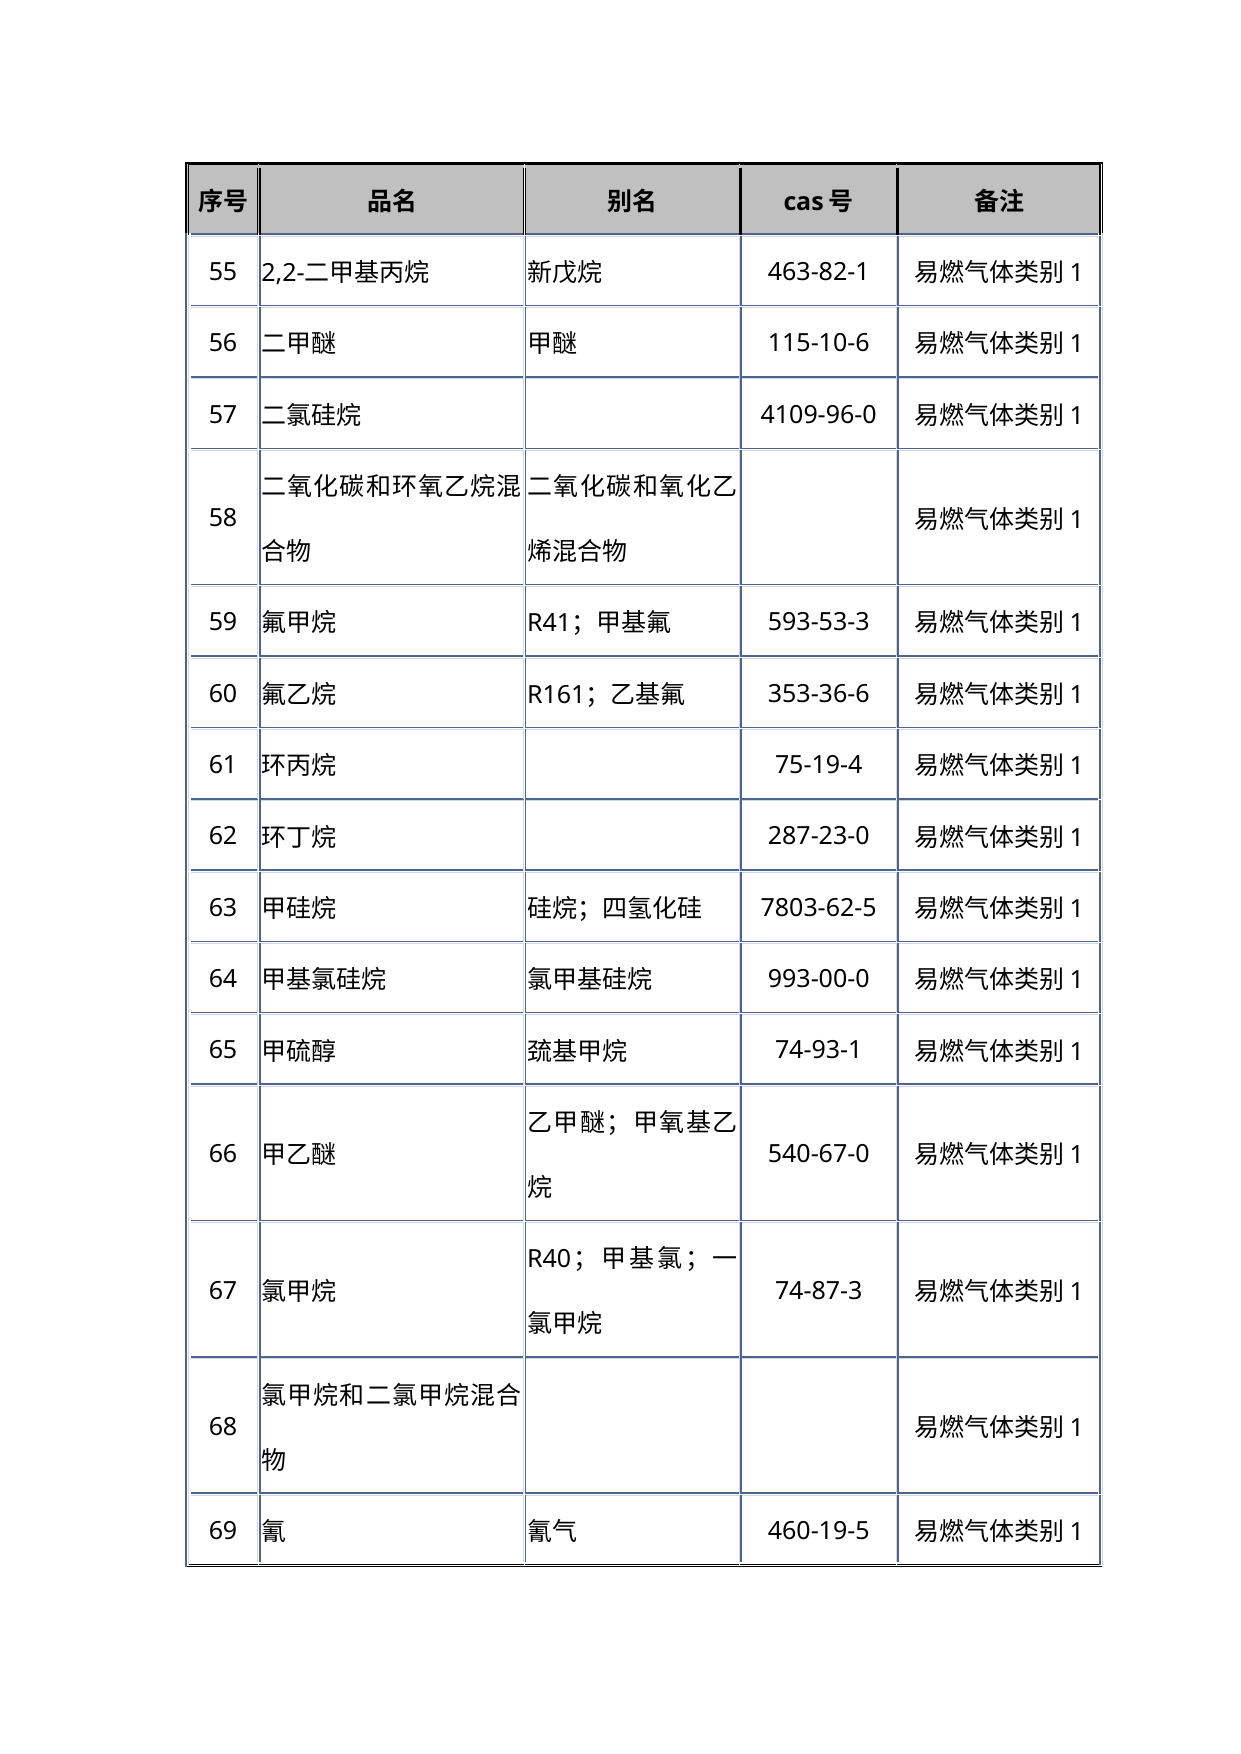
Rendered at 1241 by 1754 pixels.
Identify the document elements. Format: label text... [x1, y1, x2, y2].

table_cell 57 [189, 376, 257, 447]
table_cell 460-19-5 [740, 1496, 897, 1564]
table_cell 115-10-6 [742, 308, 896, 376]
table_cell 二氯硅烷 [261, 379, 523, 447]
table_cell 氯甲基硅烷 [526, 944, 739, 1012]
table_cell 353-36-6 [742, 659, 896, 726]
table_cell 易燃气体类别1 [899, 655, 1100, 726]
table_cell 新戊烷 [526, 237, 739, 305]
table_cell 环丙烷 [261, 730, 523, 798]
table_cell 4109-96-0 [742, 379, 896, 447]
table_cell 甲醚 [526, 308, 739, 376]
table_cell 氯甲烷和二氯甲烷混合物 [261, 1359, 523, 1492]
table_cell [526, 730, 739, 798]
table_cell 66 [189, 1083, 257, 1219]
table_cell 易燃气体类别1 [899, 376, 1099, 447]
table_cell [526, 379, 739, 447]
table_cell 易燃气体类别1 [899, 448, 1100, 584]
table_cell 64 [187, 941, 259, 1012]
table_cell 540-67-0 [742, 1087, 896, 1219]
table_cell 75-19-4 [742, 730, 896, 798]
table_cell 易燃气体类别1 [899, 233, 1100, 305]
table_cell 巯基甲烷 [526, 1015, 739, 1083]
table_cell 63 [189, 869, 257, 941]
table_cell 易燃气体类别1 [899, 1220, 1100, 1356]
table_cell 乙甲醚；甲氧基乙烷 [526, 1087, 739, 1219]
table_header 序号 [189, 164, 259, 233]
table_cell 593-53-3 [742, 587, 896, 655]
table_cell 74-93-1 [742, 1015, 896, 1083]
table_cell [526, 801, 739, 869]
table_cell 环丁烷 [261, 801, 523, 869]
table_cell 56 [187, 305, 259, 376]
table_header cas号 [740, 164, 897, 233]
table_cell 463-82-1 [742, 237, 896, 305]
table_cell 易燃气体类别1 [899, 869, 1100, 941]
table_cell [742, 1359, 896, 1492]
table_header 别名 [525, 164, 740, 233]
table_cell 易燃气体类别1 [899, 1083, 1100, 1219]
table_cell 氟甲烷 [261, 587, 523, 655]
table_cell 58 [189, 448, 257, 584]
table_header 品名 [259, 165, 524, 233]
table_cell 易燃气体类别1 [897, 1012, 1101, 1083]
table_cell 甲硫醇 [261, 1015, 523, 1083]
table_cell R40；甲基氯；一氯甲烷 [526, 1223, 739, 1356]
table_cell 69 [189, 1492, 259, 1564]
table_cell 易燃气体类别1 [899, 1356, 1099, 1492]
table_cell 60 [189, 655, 257, 726]
table_cell [526, 1359, 739, 1492]
table_cell 74-87-3 [742, 1223, 896, 1356]
table_cell 7803-62-5 [742, 873, 896, 941]
table_cell R41；甲基氟 [526, 587, 739, 655]
table_cell 氟乙烷 [261, 659, 523, 726]
table_cell 二氧化碳和氧化乙烯混合物 [526, 451, 739, 584]
table_cell 氰气 [525, 1496, 740, 1564]
table_cell 68 [189, 1356, 257, 1492]
table_cell 易燃气体类别1 [897, 1492, 1100, 1564]
table_cell 硅烷；四氢化硅 [526, 873, 739, 941]
table_cell 甲乙醚 [261, 1087, 523, 1219]
table_cell 65 [187, 1012, 259, 1083]
table_cell 59 [187, 584, 259, 655]
table_cell 67 [189, 1220, 257, 1356]
table_cell R161；乙基氟 [526, 659, 739, 726]
table_cell 易燃气体类别1 [897, 584, 1101, 655]
table_cell 二甲醚 [261, 308, 523, 376]
table_cell 易燃气体类别1 [899, 726, 1100, 798]
table_cell 二氧化碳和环氧乙烷混合物 [261, 451, 523, 584]
table_cell 易燃气体类别1 [899, 798, 1101, 869]
table_cell 993-00-0 [742, 944, 896, 1012]
table_cell 甲基氯硅烷 [261, 944, 523, 1012]
table_cell 氯甲烷 [261, 1223, 523, 1356]
table_cell 易燃气体类别1 [897, 941, 1101, 1012]
table_cell 2,2-二甲基丙烷 [261, 237, 523, 305]
table_cell 62 [187, 798, 257, 869]
table_cell 易燃气体类别1 [897, 305, 1101, 376]
table_cell 55 [189, 233, 257, 305]
table_cell 287-23-0 [742, 801, 896, 869]
table_cell 甲硅烷 [261, 873, 523, 941]
table_cell [742, 451, 896, 584]
table_cell 61 [189, 726, 257, 798]
table_cell 氰 [259, 1496, 524, 1564]
table_header 备注 [897, 165, 1099, 233]
